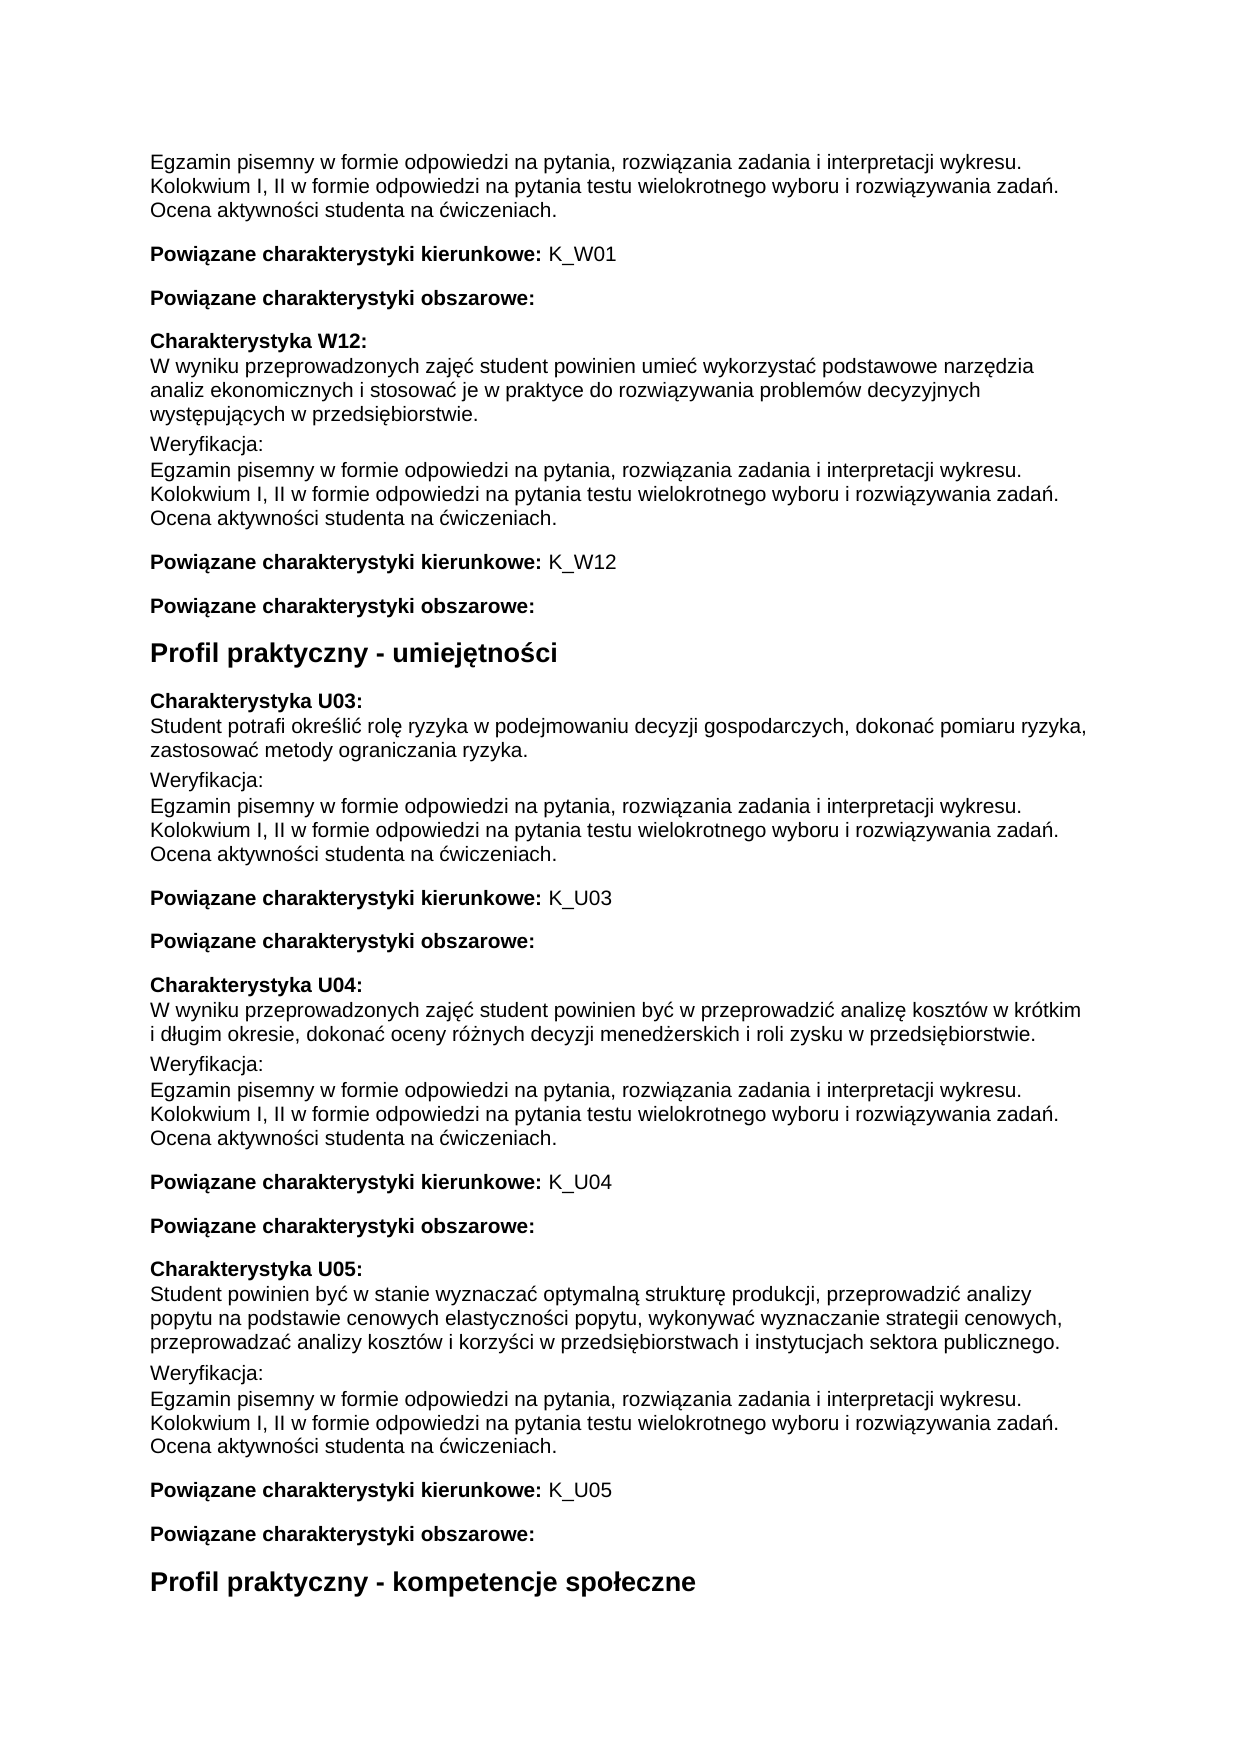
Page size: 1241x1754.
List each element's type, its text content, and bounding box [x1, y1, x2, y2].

subtitle Profil praktyczny - umiejętności [150, 637, 1090, 669]
text Powiązane charakterystyki obszarowe: [150, 1522, 1090, 1546]
text Weryfikacja: [150, 768, 1090, 792]
subtitle Profil praktyczny - kompetencje społeczne [150, 1566, 1090, 1597]
text Powiązane charakterystyki kierunkowe: K_U04 [150, 1170, 1090, 1194]
text Powiązane charakterystyki obszarowe: [150, 1213, 1090, 1237]
text Student powinien być w stanie wyznaczać optymalną strukturę produkcji, przeprowadzić analizy popytu na podstawie cenowych elastyczności popytu, wykonywać wyznaczanie strategii cenowych, przeprowadzać analizy kosztów i korzyści w przedsiębiorstwach i instytucjach sektora publicznego. [150, 1282, 1090, 1354]
text Weryfikacja: [150, 1360, 1090, 1384]
text Powiązane charakterystyki kierunkowe: K_W01 [150, 242, 1090, 266]
text Student potrafi określić rolę ryzyka w podejmowaniu decyzji gospodarczych, dokonać pomiaru ryzyka, zastosować metody ograniczania ryzyka. [150, 713, 1090, 761]
text Powiązane charakterystyki kierunkowe: K_U03 [150, 885, 1090, 909]
text Powiązane charakterystyki kierunkowe: K_W12 [150, 550, 1090, 574]
text Powiązane charakterystyki obszarowe: [150, 285, 1090, 309]
text Charakterystyka W12: [150, 329, 1090, 353]
text W wyniku przeprowadzonych zajęć student powinien być w przeprowadzić analizę kosztów w krótkim i długim okresie, dokonać oceny różnych decyzji menedżerskich i roli zysku w przedsiębiorstwie. [150, 998, 1090, 1046]
text Charakterystyka U04: [150, 973, 1090, 997]
text Weryfikacja: [150, 432, 1090, 456]
text Egzamin pisemny w formie odpowiedzi na pytania, rozwiązania zadania i interpretacji wykresu. Kolokwium I, II w formie odpowiedzi na pytania testu wielokrotnego wyboru i rozwiązywania zadań. Ocena aktywności studenta na ćwiczeniach. [150, 1078, 1090, 1150]
text Powiązane charakterystyki kierunkowe: K_U05 [150, 1478, 1090, 1502]
text Powiązane charakterystyki obszarowe: [150, 594, 1090, 618]
text Egzamin pisemny w formie odpowiedzi na pytania, rozwiązania zadania i interpretacji wykresu. Kolokwium I, II w formie odpowiedzi na pytania testu wielokrotnego wyboru i rozwiązywania zadań. Ocena aktywności studenta na ćwiczeniach. [150, 150, 1090, 222]
text Weryfikacja: [150, 1052, 1090, 1076]
text Powiązane charakterystyki obszarowe: [150, 929, 1090, 953]
text Charakterystyka U03: [150, 688, 1090, 712]
text W wyniku przeprowadzonych zajęć student powinien umieć wykorzystać podstawowe narzędzia analiz ekonomicznych i stosować je w praktyce do rozwiązywania problemów decyzyjnych występujących w przedsiębiorstwie. [150, 354, 1090, 426]
text Charakterystyka U05: [150, 1257, 1090, 1281]
text Egzamin pisemny w formie odpowiedzi na pytania, rozwiązania zadania i interpretacji wykresu. Kolokwium I, II w formie odpowiedzi na pytania testu wielokrotnego wyboru i rozwiązywania zadań. Ocena aktywności studenta na ćwiczeniach. [150, 1386, 1090, 1458]
text Egzamin pisemny w formie odpowiedzi na pytania, rozwiązania zadania i interpretacji wykresu. Kolokwium I, II w formie odpowiedzi na pytania testu wielokrotnego wyboru i rozwiązywania zadań. Ocena aktywności studenta na ćwiczeniach. [150, 794, 1090, 866]
text Egzamin pisemny w formie odpowiedzi na pytania, rozwiązania zadania i interpretacji wykresu. Kolokwium I, II w formie odpowiedzi na pytania testu wielokrotnego wyboru i rozwiązywania zadań. Ocena aktywności studenta na ćwiczeniach. [150, 458, 1090, 530]
